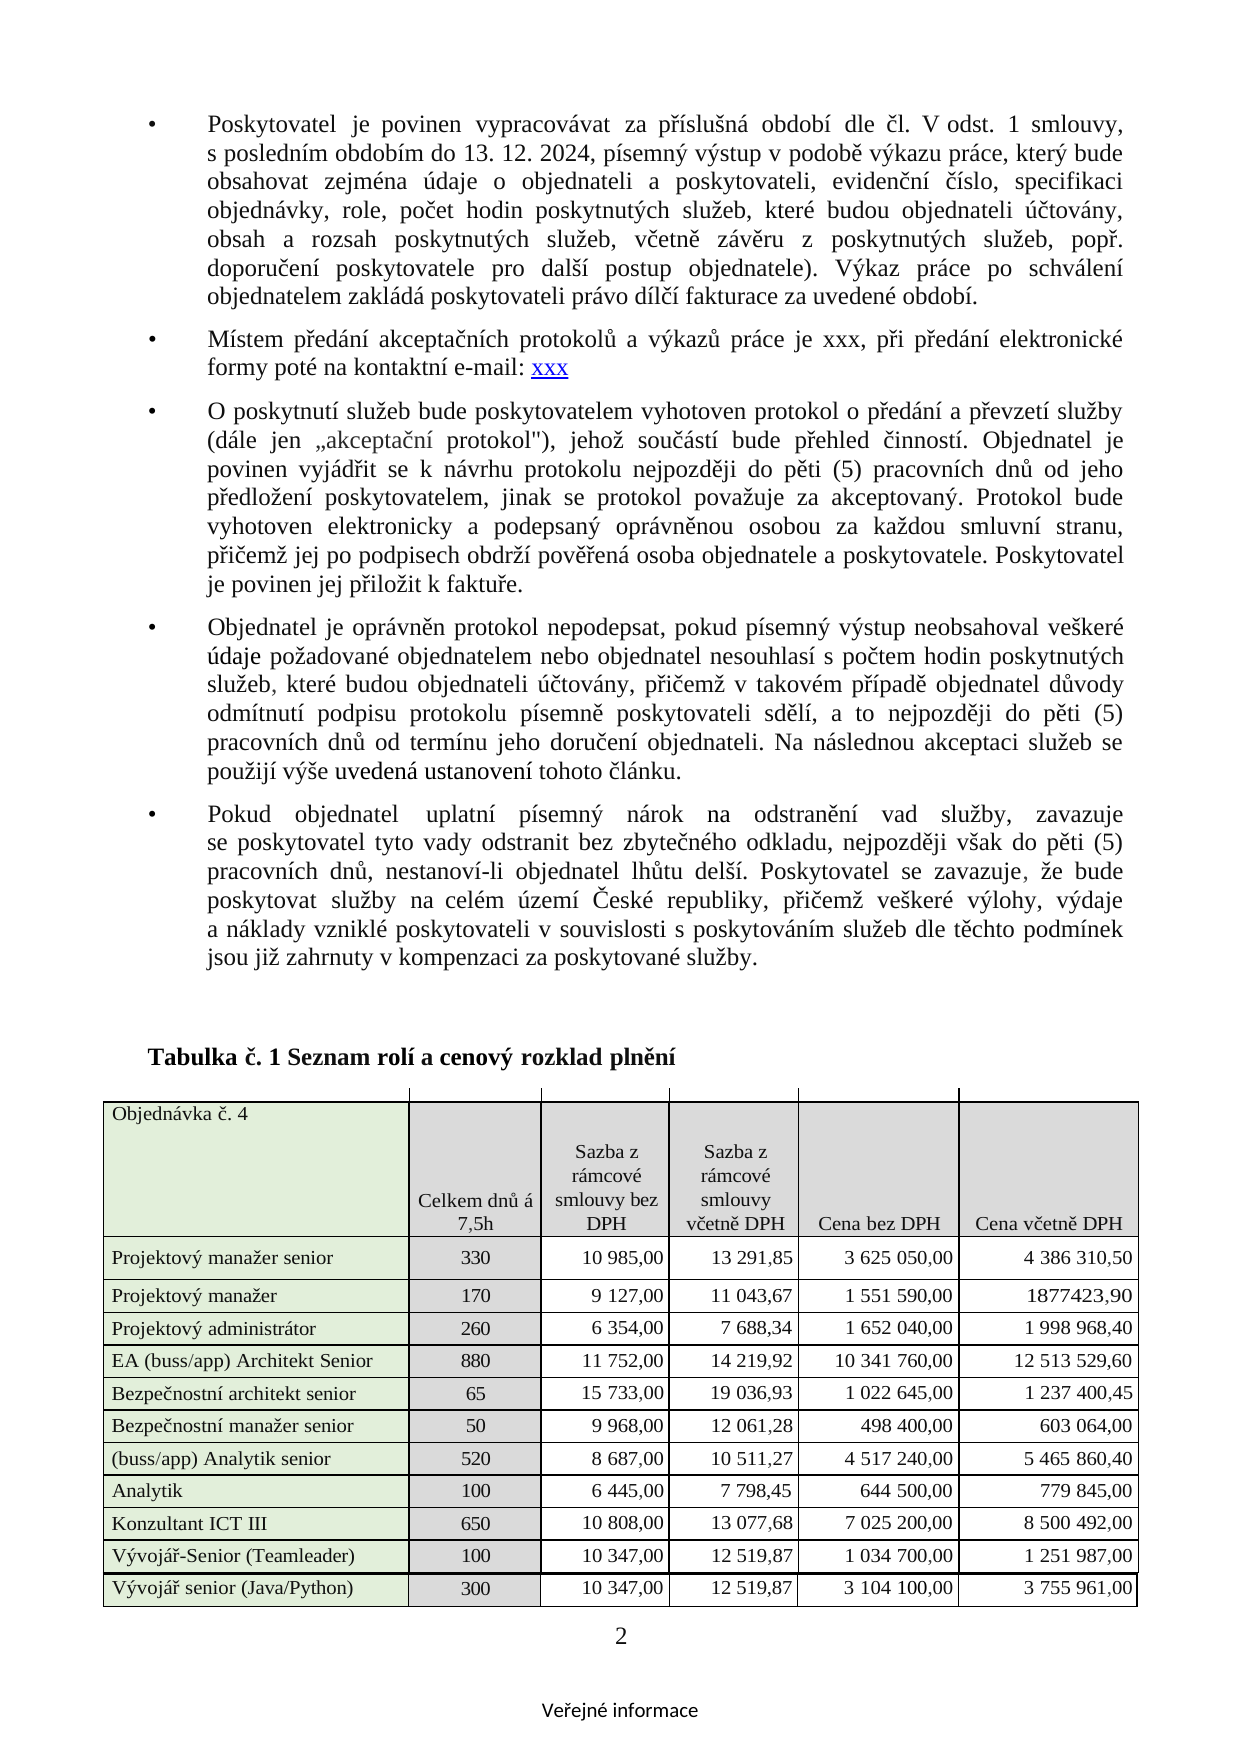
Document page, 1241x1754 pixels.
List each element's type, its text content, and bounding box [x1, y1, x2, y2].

table_cell Bezpečnostní architekt senior [104, 1378, 408, 1409]
table_cell 9 127,00 [542, 1280, 668, 1311]
table_cell Vývojář-Senior (Teamleader) [104, 1541, 408, 1572]
table_cell 13 291,85 [670, 1237, 798, 1279]
table_cell 10 347,00 [542, 1541, 668, 1572]
table_cell 330 [410, 1237, 540, 1279]
list Objednatel je oprávněn protokol nepodepsat, pokud písemný výstup neobsahoval veškeré údaje požadované objednatelem nebo objednatel nesouhlasí s počtem hodin poskytnutých služeb, které budou objednateli účtovány, přičemž v takovém případě objednatel důvody odmítnutí podpisu protokolu písemně poskytovateli sdělí, a to nejpozději do pěti (5) pracovních dnů od termínu jeho doručení objednateli. Na následnou akceptaci služeb se použijí výše uvedená ustanovení tohoto článku. [148, 612, 1124, 784]
list Poskytovatel je povinen vypracovávat za příslušná období dle čl. V odst. 1 smlouvy, s posledním obdobím do 13. 12. 2024, písemný výstup v podobě výkazu práce, který bude obsahovat zejména údaje o objednateli a poskytovateli, evidenční číslo, specifikaci objednávky, role, počet hodin poskytnutých služeb, které budou objednateli účtovány, obsah a rozsah poskytnutých služeb, včetně závěru z poskytnutých služeb, popř. doporučení poskytovatele pro další postup objednatele). Výkaz práce po schválení objednatelem zakládá poskytovateli právo dílčí fakturace za uvedené období. [148, 109, 1124, 310]
table_header Sazba z rámcové smlouvy včetně DPH [670, 1103, 798, 1236]
table_cell 14 219,92 [670, 1346, 798, 1376]
table_cell 170 [410, 1280, 540, 1311]
table_cell 100 [410, 1476, 540, 1507]
table_cell 880 [410, 1346, 540, 1376]
table_cell Bezpečnostní manažer senior [104, 1411, 408, 1442]
table_cell 779 845,00 [960, 1476, 1138, 1507]
table_cell 8 687,00 [542, 1443, 668, 1474]
table_header Cena bez DPH [799, 1103, 958, 1236]
table_cell EA (buss/app) Architekt Senior [104, 1346, 408, 1376]
table_cell 7 798,45 [670, 1476, 798, 1507]
table_cell 9 968,00 [542, 1411, 668, 1442]
table_cell 10 808,00 [542, 1508, 668, 1539]
table_cell 6 445,00 [542, 1476, 668, 1507]
table_cell 1877423,90 [960, 1280, 1138, 1311]
list Pokud objednatel uplatní písemný nárok na odstranění vad služby, zavazuje se poskytovatel tyto vady odstranit bez zbytečného odkladu, nejpozději však do pěti (5) pracovních dnů, nestanoví-li objednatel lhůtu delší. Poskytovatel se zavazuje, že bude poskytovat služby na celém území České republiky, přičemž veškeré výlohy, výdaje a náklady vzniklé poskytovateli v souvislosti s poskytováním služeb dle těchto podmínek jsou již zahrnuty v kompenzaci za poskytované služby. [148, 799, 1123, 971]
table_cell Konzultant ICT III [104, 1508, 408, 1539]
table_cell 6 354,00 [542, 1313, 668, 1344]
table_cell Projektový manažer [104, 1280, 408, 1311]
table_cell 11 752,00 [542, 1346, 668, 1376]
table_header Celkem dnů á 7,5h [410, 1103, 540, 1236]
table_cell 1 652 040,00 [799, 1313, 958, 1344]
table_cell 1 237 400,45 [960, 1378, 1138, 1409]
table_cell 7 688,34 [670, 1313, 798, 1344]
table_cell 10 511,27 [670, 1443, 798, 1474]
list Místem předání akceptačních protokolů a výkazů práce je xxx, při předání elektronické formy poté na kontaktní e-mail: xxx [148, 325, 1123, 381]
table_cell 644 500,00 [799, 1476, 958, 1507]
table_cell 4 517 240,00 [799, 1443, 958, 1474]
table_cell 10 985,00 [542, 1237, 668, 1279]
table_cell 8 500 492,00 [960, 1508, 1138, 1539]
table_cell 650 [410, 1508, 540, 1539]
table_cell 5 465 860,40 [960, 1443, 1138, 1474]
list O poskytnutí služeb bude poskytovatelem vyhotoven protokol o předání a převzetí služby (dále jen „akceptační protokol"), jehož součástí bude přehled činností. Objednatel je povinen vyjádřit se k návrhu protokolu nejpozději do pěti (5) pracovních dnů od jeho předložení poskytovatelem, jinak se protokol považuje za akceptovaný. Protokol bude vyhotoven elektronicky a podepsaný oprávněnou osobou za každou smluvní stranu, přičemž jej po podpisech obdrží pověřená osoba objednatele a poskytovatele. Poskytovatel je povinen jej přiložit k faktuře. [148, 396, 1124, 597]
table_cell Projektový manažer senior [104, 1237, 408, 1279]
table_cell 1 551 590,00 [799, 1280, 958, 1311]
table_header 3 755 961,00 [959, 1575, 1136, 1606]
table_cell 7 025 200,00 [799, 1508, 958, 1539]
table_cell 100 [410, 1541, 540, 1572]
table_header Sazba z rámcové smlouvy bez DPH [542, 1103, 668, 1236]
table_header 10 347,00 [541, 1575, 669, 1606]
table_cell 603 064,00 [960, 1411, 1138, 1442]
table_cell 1 251 987,00 [960, 1541, 1138, 1572]
table_cell Projektový administrátor [104, 1313, 408, 1344]
table_cell 65 [410, 1378, 540, 1409]
table_cell 3 625 050,00 [799, 1237, 958, 1279]
table_header Cena včetně DPH [960, 1103, 1138, 1236]
table_cell 520 [410, 1443, 540, 1474]
table_cell 13 077,68 [670, 1508, 798, 1539]
table_cell 260 [410, 1313, 540, 1344]
table_cell 498 400,00 [799, 1411, 958, 1442]
table_header Objednávka č. 4 [104, 1103, 408, 1236]
table_cell 1 022 645,00 [799, 1378, 958, 1409]
table_cell 15 733,00 [542, 1378, 668, 1409]
table_cell 10 341 760,00 [799, 1346, 958, 1376]
table_cell Analytik [104, 1476, 408, 1507]
table_cell 12 513 529,60 [960, 1346, 1138, 1376]
table_header 300 [409, 1575, 540, 1606]
table_cell 11 043,67 [670, 1280, 798, 1311]
table_header Vývojář senior (Java/Python) [104, 1575, 408, 1606]
table_cell 19 036,93 [670, 1378, 798, 1409]
table_cell 1 034 700,00 [799, 1541, 958, 1572]
table_cell 4 386 310,50 [960, 1237, 1138, 1279]
table_cell 1 998 968,40 [960, 1313, 1138, 1344]
table_cell (buss/app) Analytik senior [104, 1443, 408, 1474]
table_cell 50 [410, 1411, 540, 1442]
table_cell 12 061,28 [670, 1411, 798, 1442]
table_header 12 519,87 [670, 1575, 797, 1606]
table_cell 12 519,87 [670, 1541, 798, 1572]
table_header 3 104 100,00 [798, 1575, 958, 1606]
text Tabulka č. 1 Seznam rolí a cenový rozklad plnění [147, 1042, 1155, 1071]
